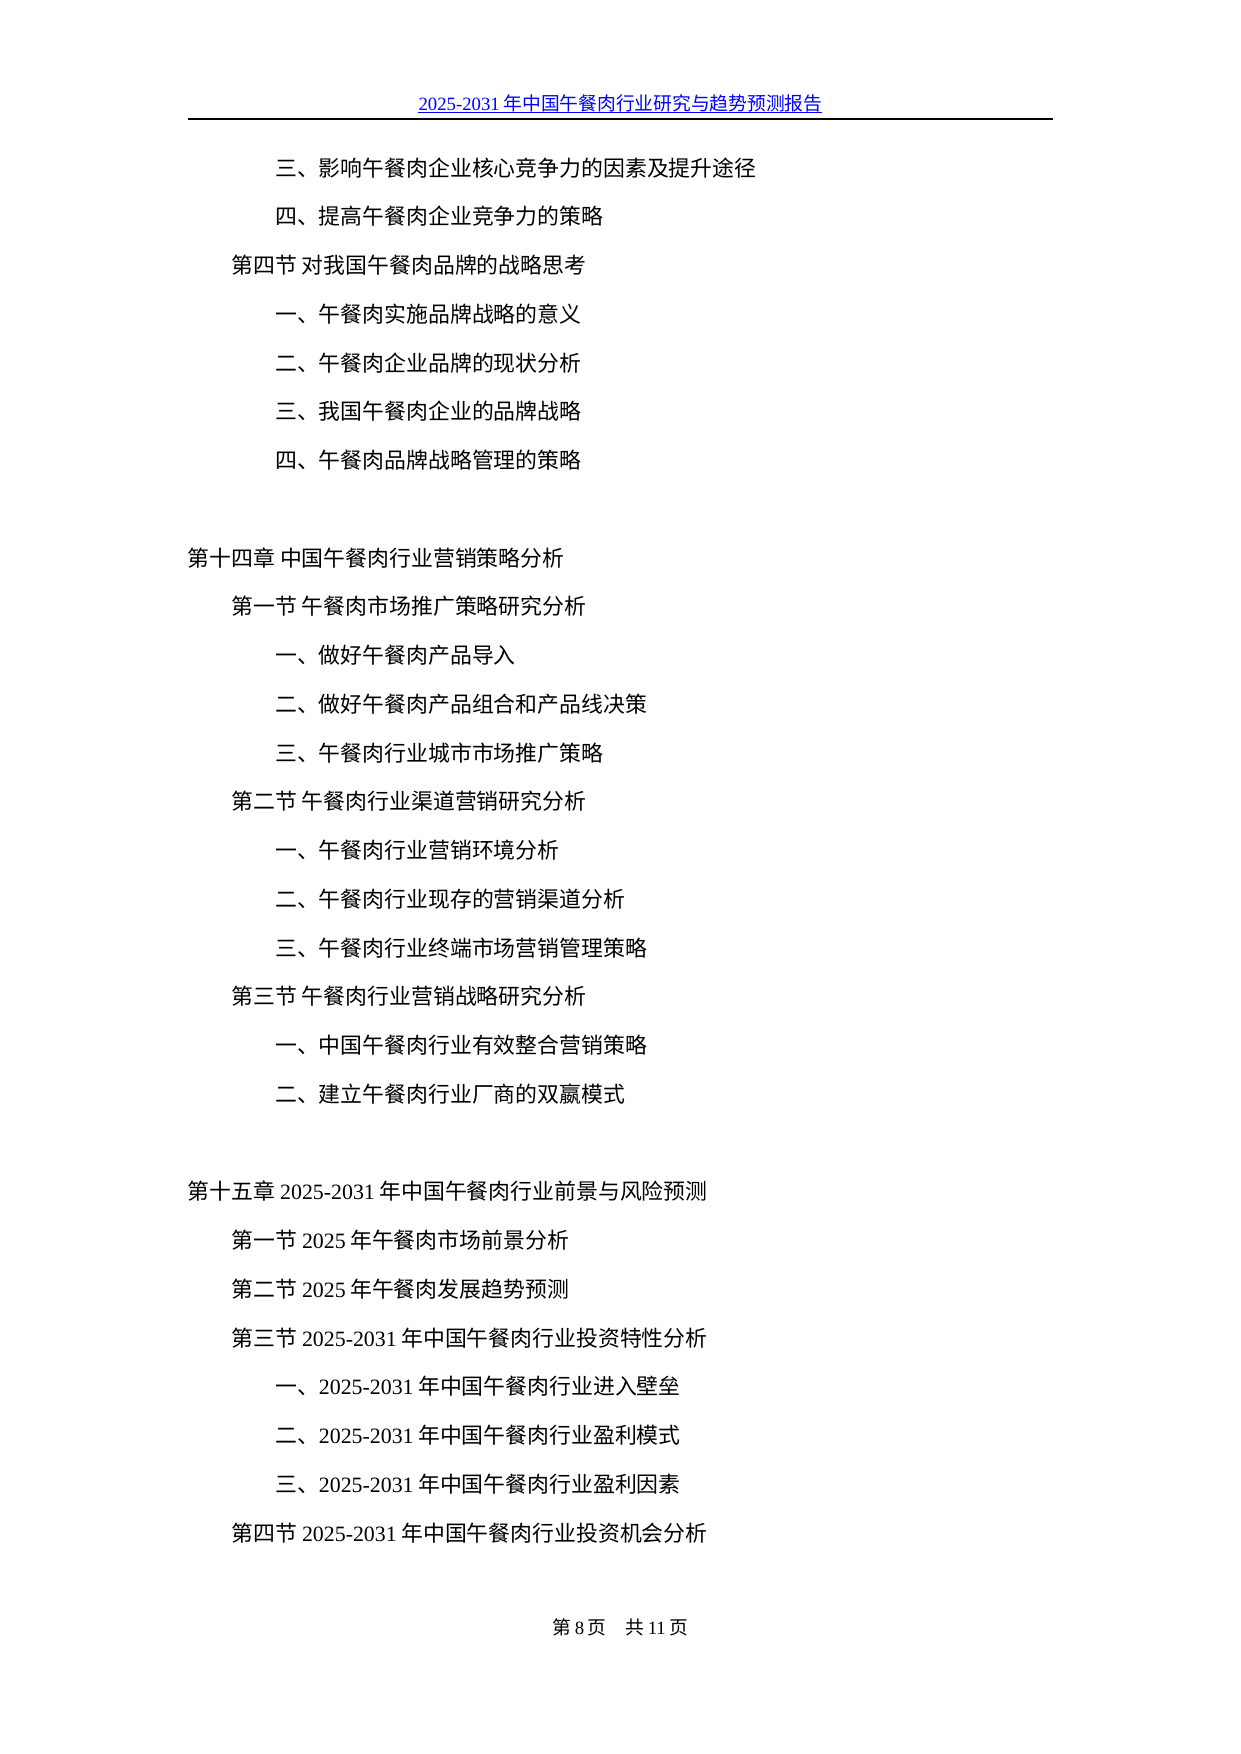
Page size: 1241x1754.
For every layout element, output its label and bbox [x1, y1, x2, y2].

text [187, 150, 1053, 1548]
